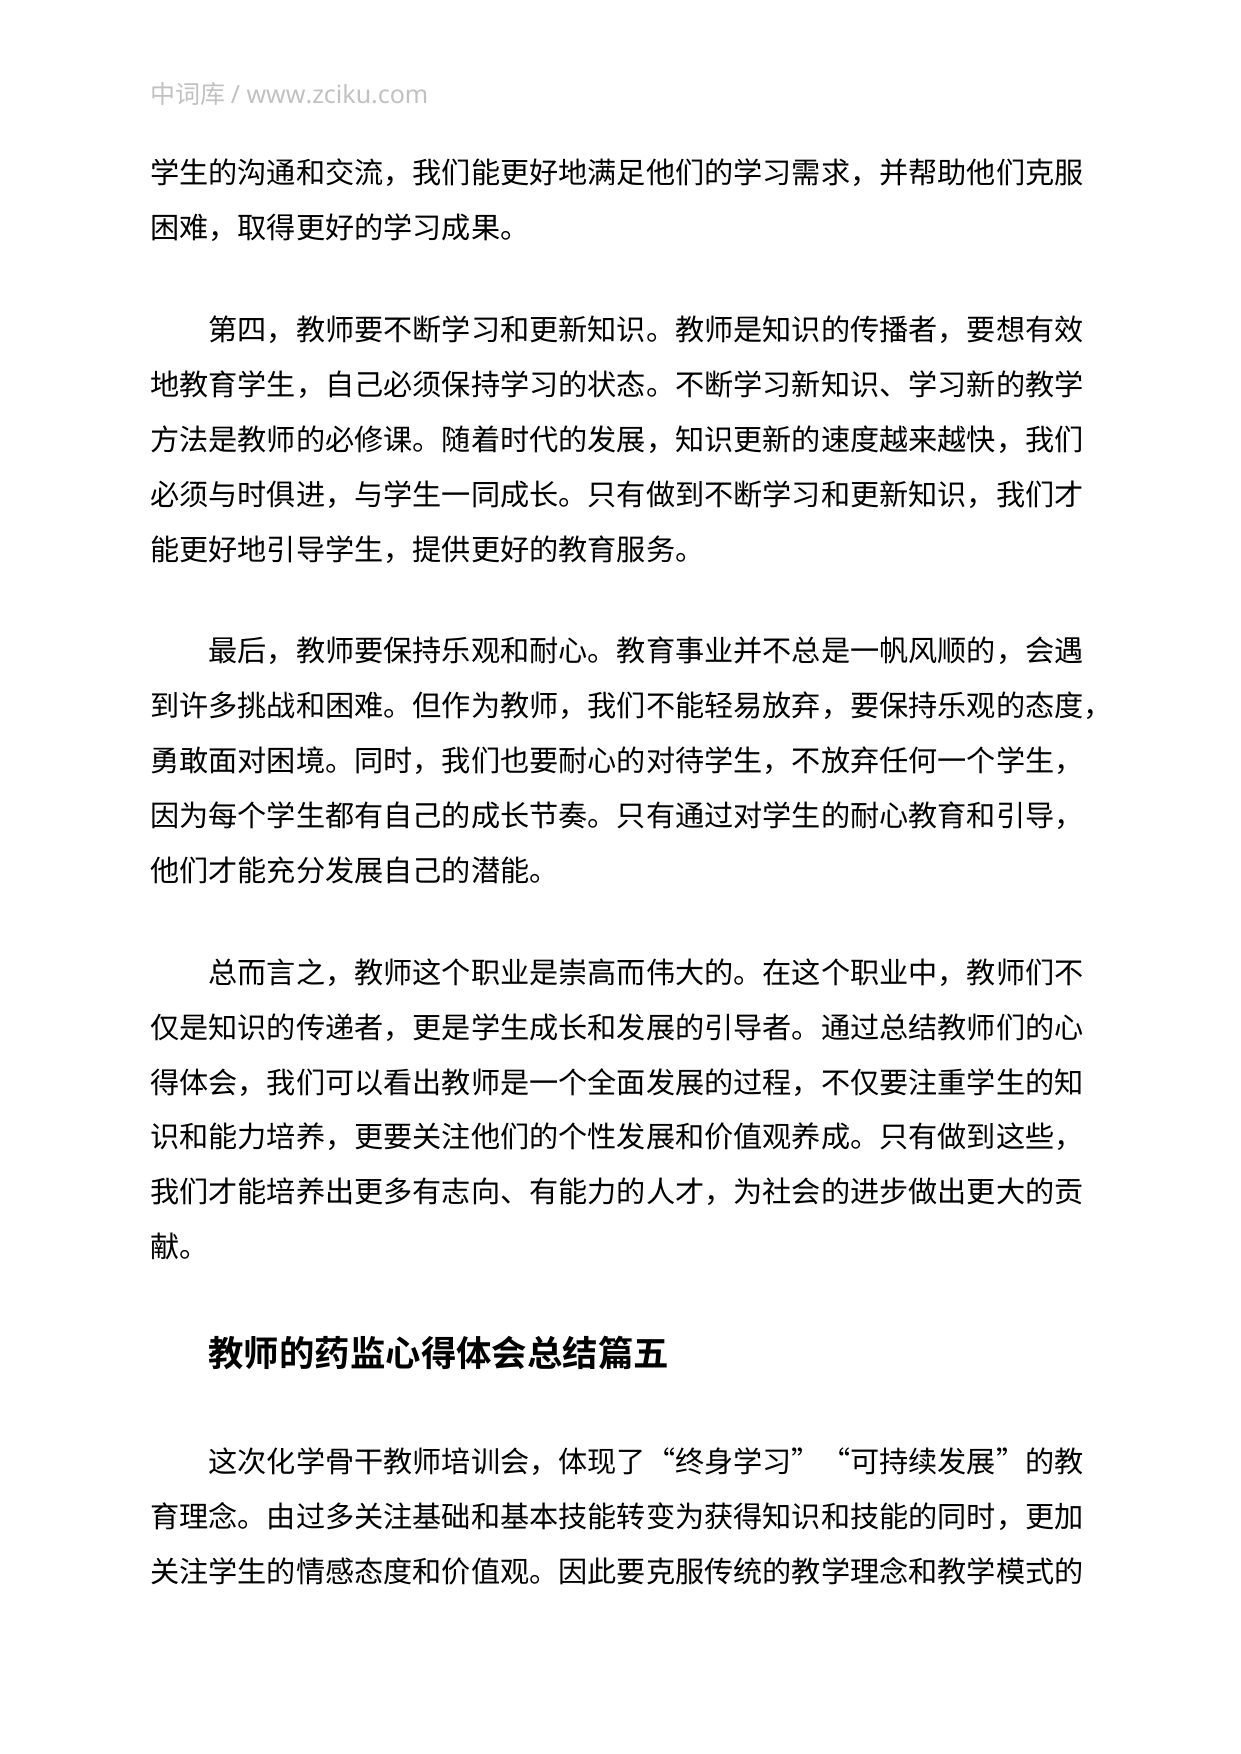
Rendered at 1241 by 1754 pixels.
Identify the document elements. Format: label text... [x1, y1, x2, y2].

text 第四，教师要不断学习和更新知识。教师是知识的传播者，要想有效地教育学生，自己必须保持学习的状态。不断学习新知识、学习新的教学方法是教师的必修课。随着时代的发展，知识更新的速度越来越快，我们必须与时俱进，与学生一同成长。只有做到不断学习和更新知识，我们才能更好地引导学生，提供更好的教育服务。 [150, 307, 1090, 568]
text 总而言之，教师这个职业是崇高而伟大的。在这个职业中，教师们不仅是知识的传递者，更是学生成长和发展的引导者。通过总结教师们的心得体会，我们可以看出教师是一个全面发展的过程，不仅要注重学生的知识和能力培养，更要关注他们的个性发展和价值观养成。只有做到这些，我们才能培养出更多有志向、有能力的人才，为社会的进步做出更大的贡献。 [150, 949, 1090, 1266]
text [150, 1439, 1090, 1591]
text 最后，教师要保持乐观和耐心。教育事业并不总是一帆风顺的，会遇到许多挑战和困难。但作为教师，我们不能轻易放弃，要保持乐观的态度，勇敢面对困境。同时，我们也要耐心的对待学生，不放弃任何一个学生，因为每个学生都有自己的成长节奏。只有通过对学生的耐心教育和引导，他们才能充分发展自己的潜能。 [150, 628, 1090, 890]
text 教师的药监心得体会总结篇五 [150, 1326, 1090, 1377]
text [150, 150, 1090, 247]
